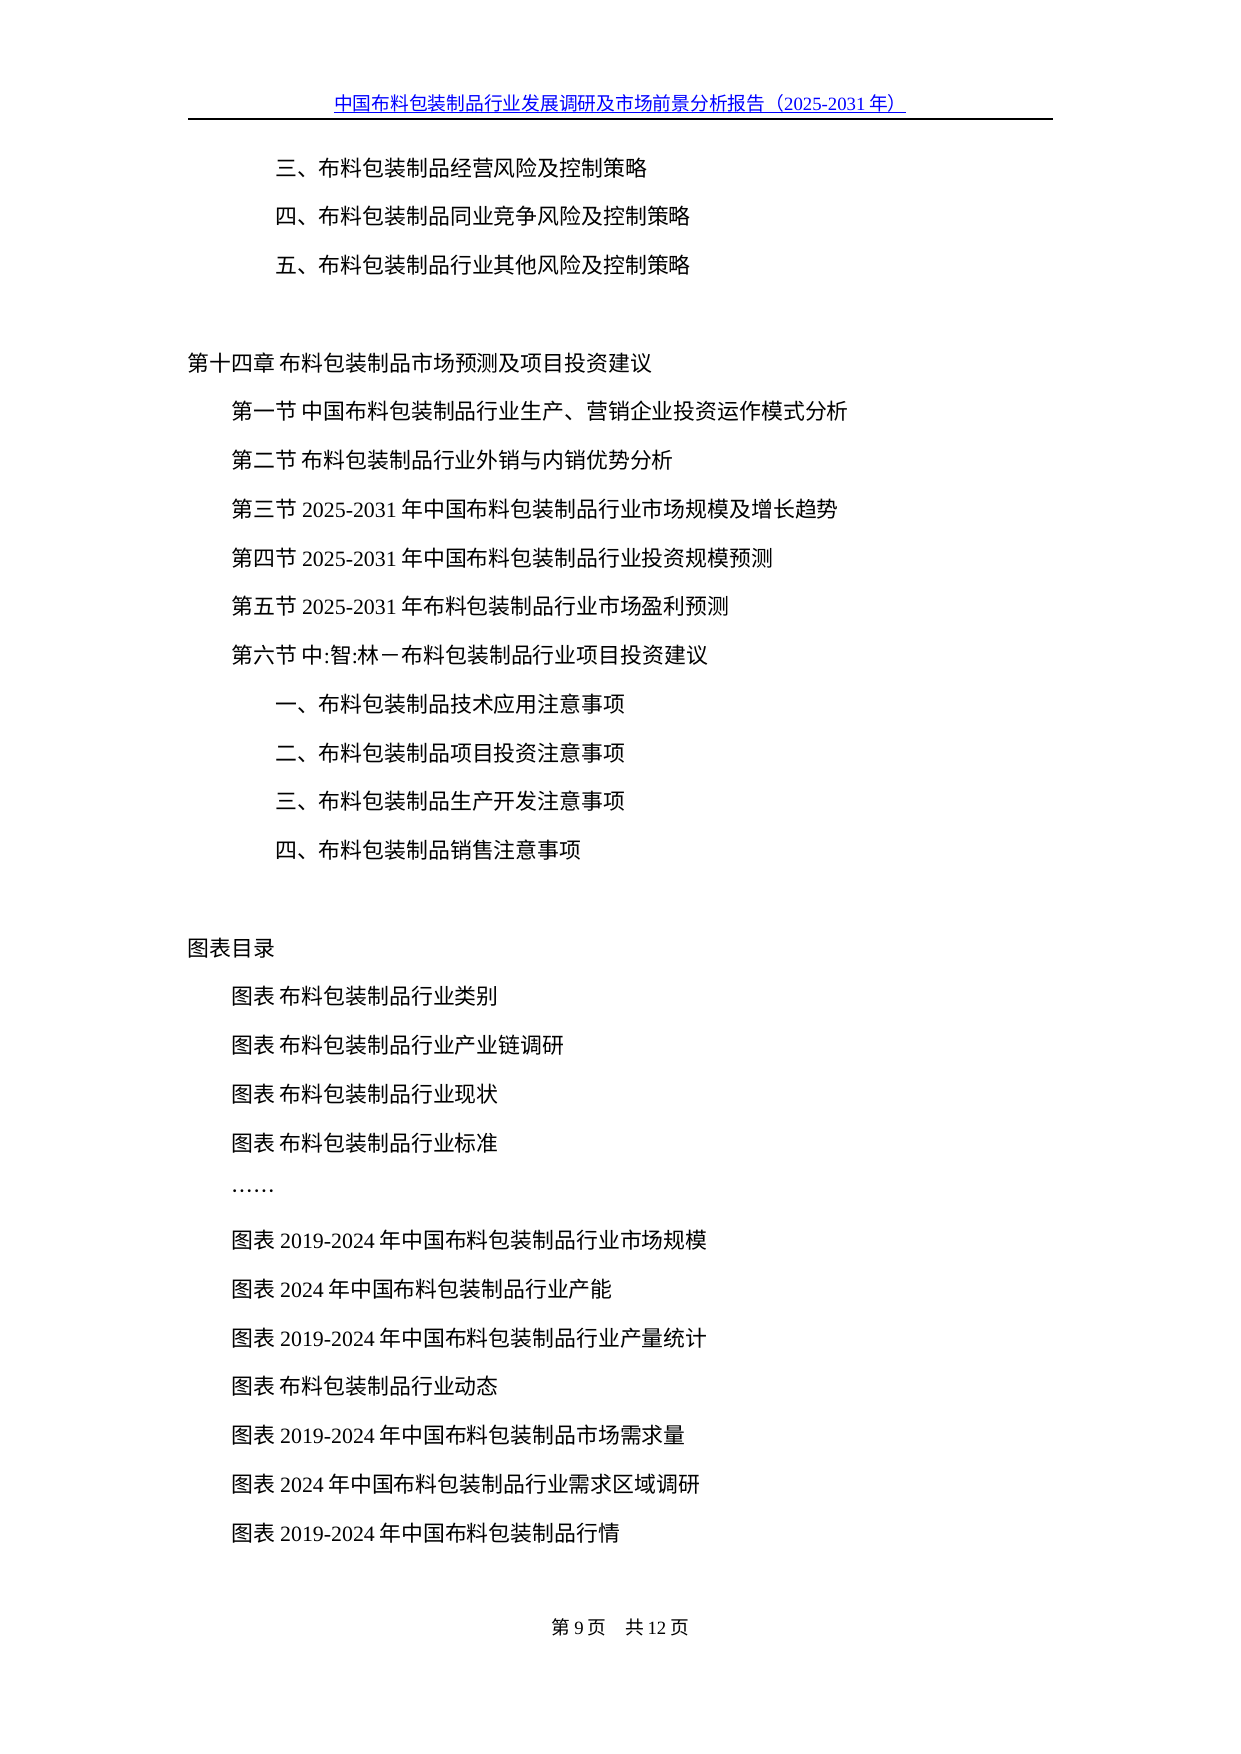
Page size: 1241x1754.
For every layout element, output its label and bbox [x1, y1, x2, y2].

text [187, 150, 1053, 1548]
